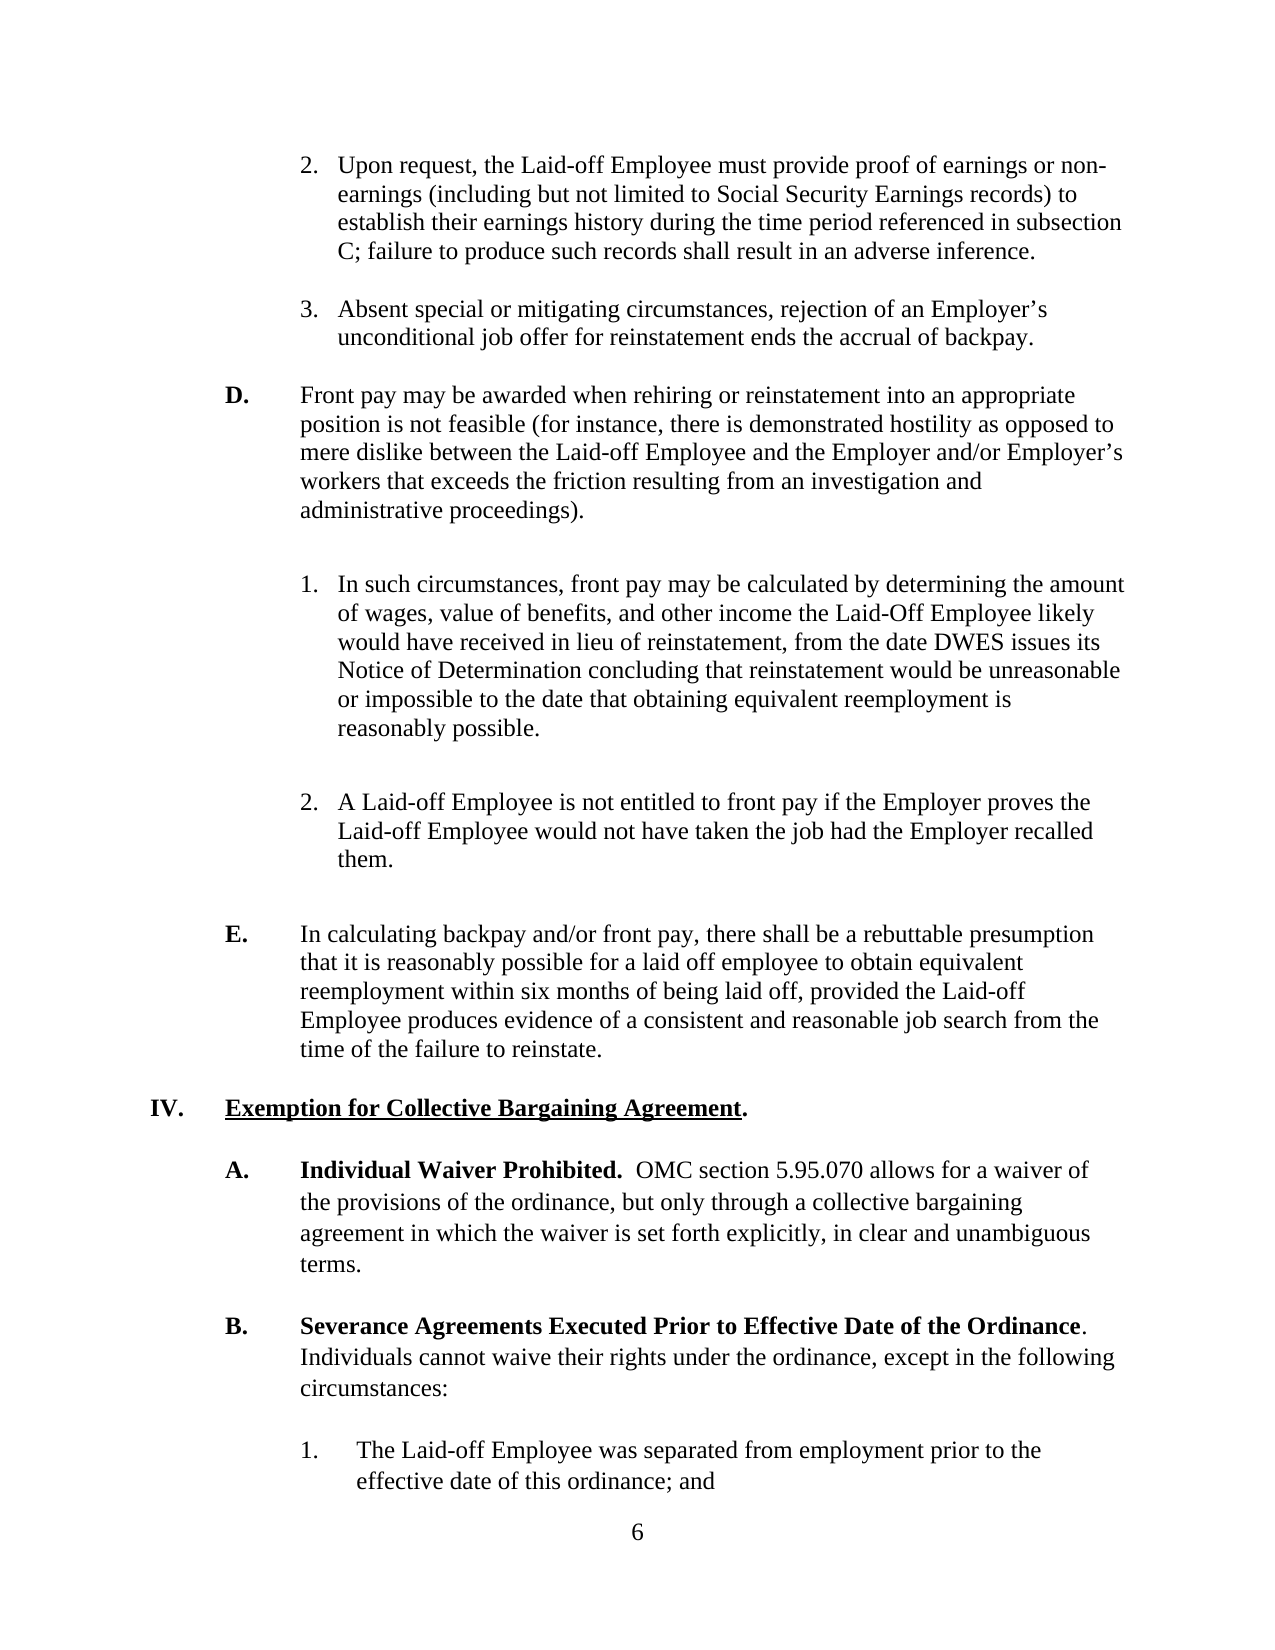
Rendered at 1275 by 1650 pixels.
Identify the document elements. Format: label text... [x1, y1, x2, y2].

list In calculating backpay and/or front pay, there shall be a rebuttable presumption that it is reasonably possible for a laid off employee to obtain equivalent reemployment within six months of being laid off, provided the Laid-off Employee produces evidence of a consistent and reasonable job search from the time of the failure to reinstate. [225, 919, 1125, 1062]
list In such circumstances, front pay may be calculated by determining the amount of wages, value of benefits, and other income the Laid-Off Employee likely would have received in lieu of reinstatement, from the date DWES issues its Notice of Determination concluding that reinstatement would be unreasonable or impossible to the date that obtaining equivalent reemployment is reasonably possible. [300, 569, 1125, 742]
list Individual Waiver Prohibited. OMC section 5.95.070 allows for a waiver of the provisions of the ordinance, but only through a collective bargaining agreement in which the waiver is set forth explicitly, in clear and unambiguous terms. [225, 1156, 1125, 1277]
list Absent special or mitigating circumstances, rejection of an Employer’s unconditional job offer for reinstatement ends the accrual of backpay. [300, 294, 1125, 351]
list A Laid-off Employee is not entitled to front pay if the Employer proves the Laid-off Employee would not have taken the job had the Employer recalled them. [300, 787, 1125, 873]
list The Laid-off Employee was separated from employment prior to the effective date of this ordinance; and [300, 1435, 1125, 1495]
list Front pay may be awarded when rehiring or reinstatement into an appropriate position is not feasible (for instance, there is demonstrated hostility as opposed to mere dislike between the Laid-off Employee and the Employer and/or Employer’s workers that exceeds the friction resulting from an investigation and administrative proceedings). [225, 380, 1125, 524]
list Exemption for Collective Bargaining Agreement. [150, 1093, 1125, 1122]
list Upon request, the Laid-off Employee must provide proof of earnings or non-earnings (including but not limited to Social Security Earnings records) to establish their earnings history during the time period referenced in subsection C; failure to produce such records shall result in an adverse inference. [300, 150, 1125, 265]
list Severance Agreements Executed Prior to Effective Date of the Ordinance. Individuals cannot waive their rights under the ordinance, except in the following circumstances: [225, 1311, 1125, 1402]
